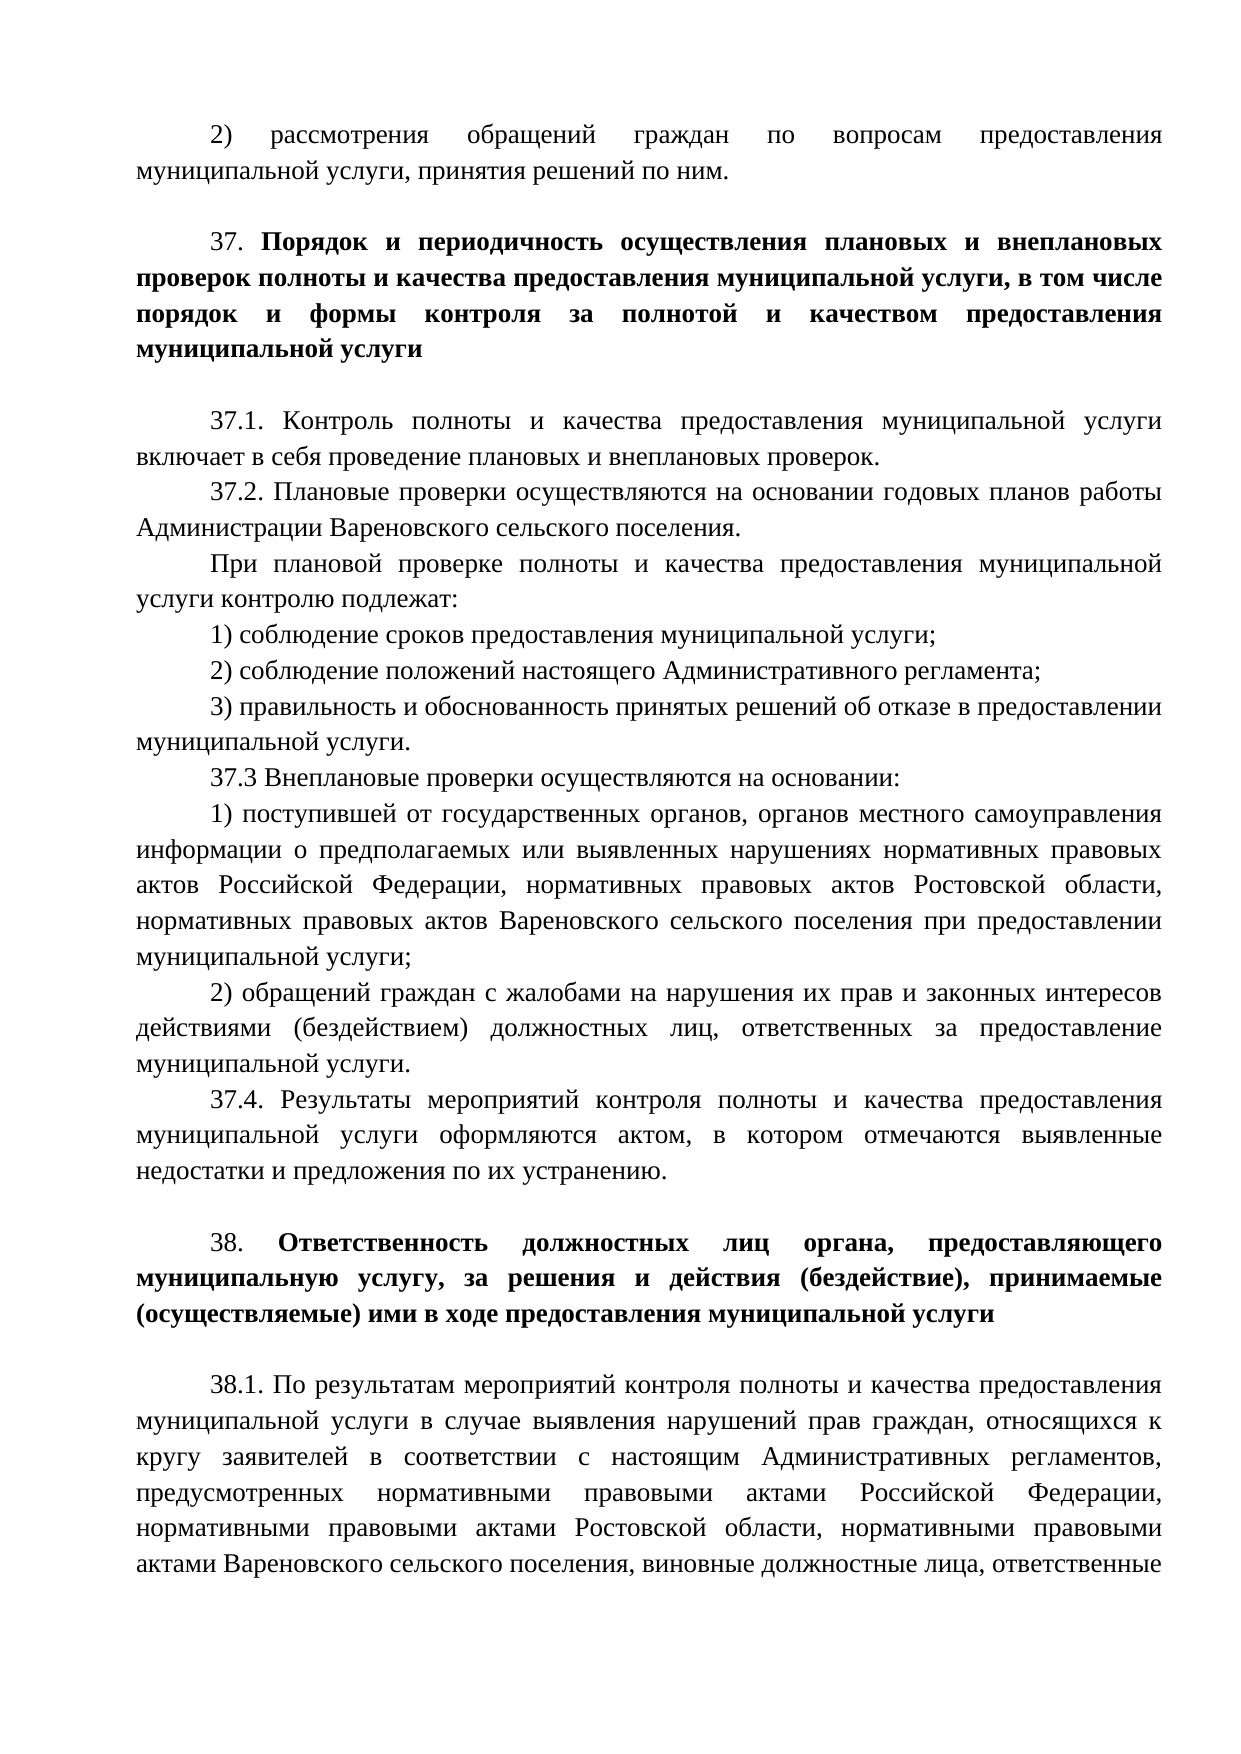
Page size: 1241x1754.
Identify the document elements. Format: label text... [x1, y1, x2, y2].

text 2) рассмотрения обращений граждан по вопросам предоставления муниципальной услуги, принятия решений по ним. [136, 118, 1163, 185]
text 37. Порядок и периодичность осуществления плановых и внеплановых проверок полноты и качества предоставления муниципальной услуги, в том числе порядок и формы контроля за полнотой и качеством предоставления муниципальной услуги [136, 225, 1163, 364]
text 2) соблюдение положений настоящего Административного регламента; [136, 654, 1163, 685]
text 37.4. Результаты мероприятий контроля полноты и качества предоставления муниципальной услуги оформляются актом, в котором отмечаются выявленные недостатки и предложения по их устранению. [136, 1083, 1163, 1185]
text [136, 1369, 1163, 1578]
text 1) соблюдение сроков предоставления муниципальной услуги; [136, 618, 1163, 649]
text 38. Ответственность должностных лиц органа, предоставляющего муниципальную услугу, за решения и действия (бездействие), принимаемые (осуществляемые) ими в ходе предоставления муниципальной услуги [136, 1226, 1163, 1328]
text При плановой проверке полноты и качества предоставления муниципальной услуги контролю подлежат: [136, 547, 1163, 614]
text 37.3 Внеплановые проверки осуществляются на основании: [136, 761, 1163, 792]
text 2) обращений граждан с жалобами на нарушения их прав и законных интересов действиями (бездействием) должностных лиц, ответственных за предоставление муниципальной услуги. [136, 976, 1163, 1078]
text 37.2. Плановые проверки осуществляются на основании годовых планов работы Администрации Вареновского сельского поселения. [136, 475, 1163, 542]
text 3) правильность и обоснованность принятых решений об отказе в предоставлении муниципальной услуги. [136, 690, 1163, 757]
text 1) поступившей от государственных органов, органов местного самоуправления информации о предполагаемых или выявленных нарушениях нормативных правовых актов Российской Федерации, нормативных правовых актов Ростовской области, нормативных правовых актов Вареновского сельского поселения при предоставлении муниципальной услуги; [136, 797, 1163, 971]
text 37.1. Контроль полноты и качества предоставления муниципальной услуги включает в себя проведение плановых и внеплановых проверок. [136, 404, 1163, 471]
